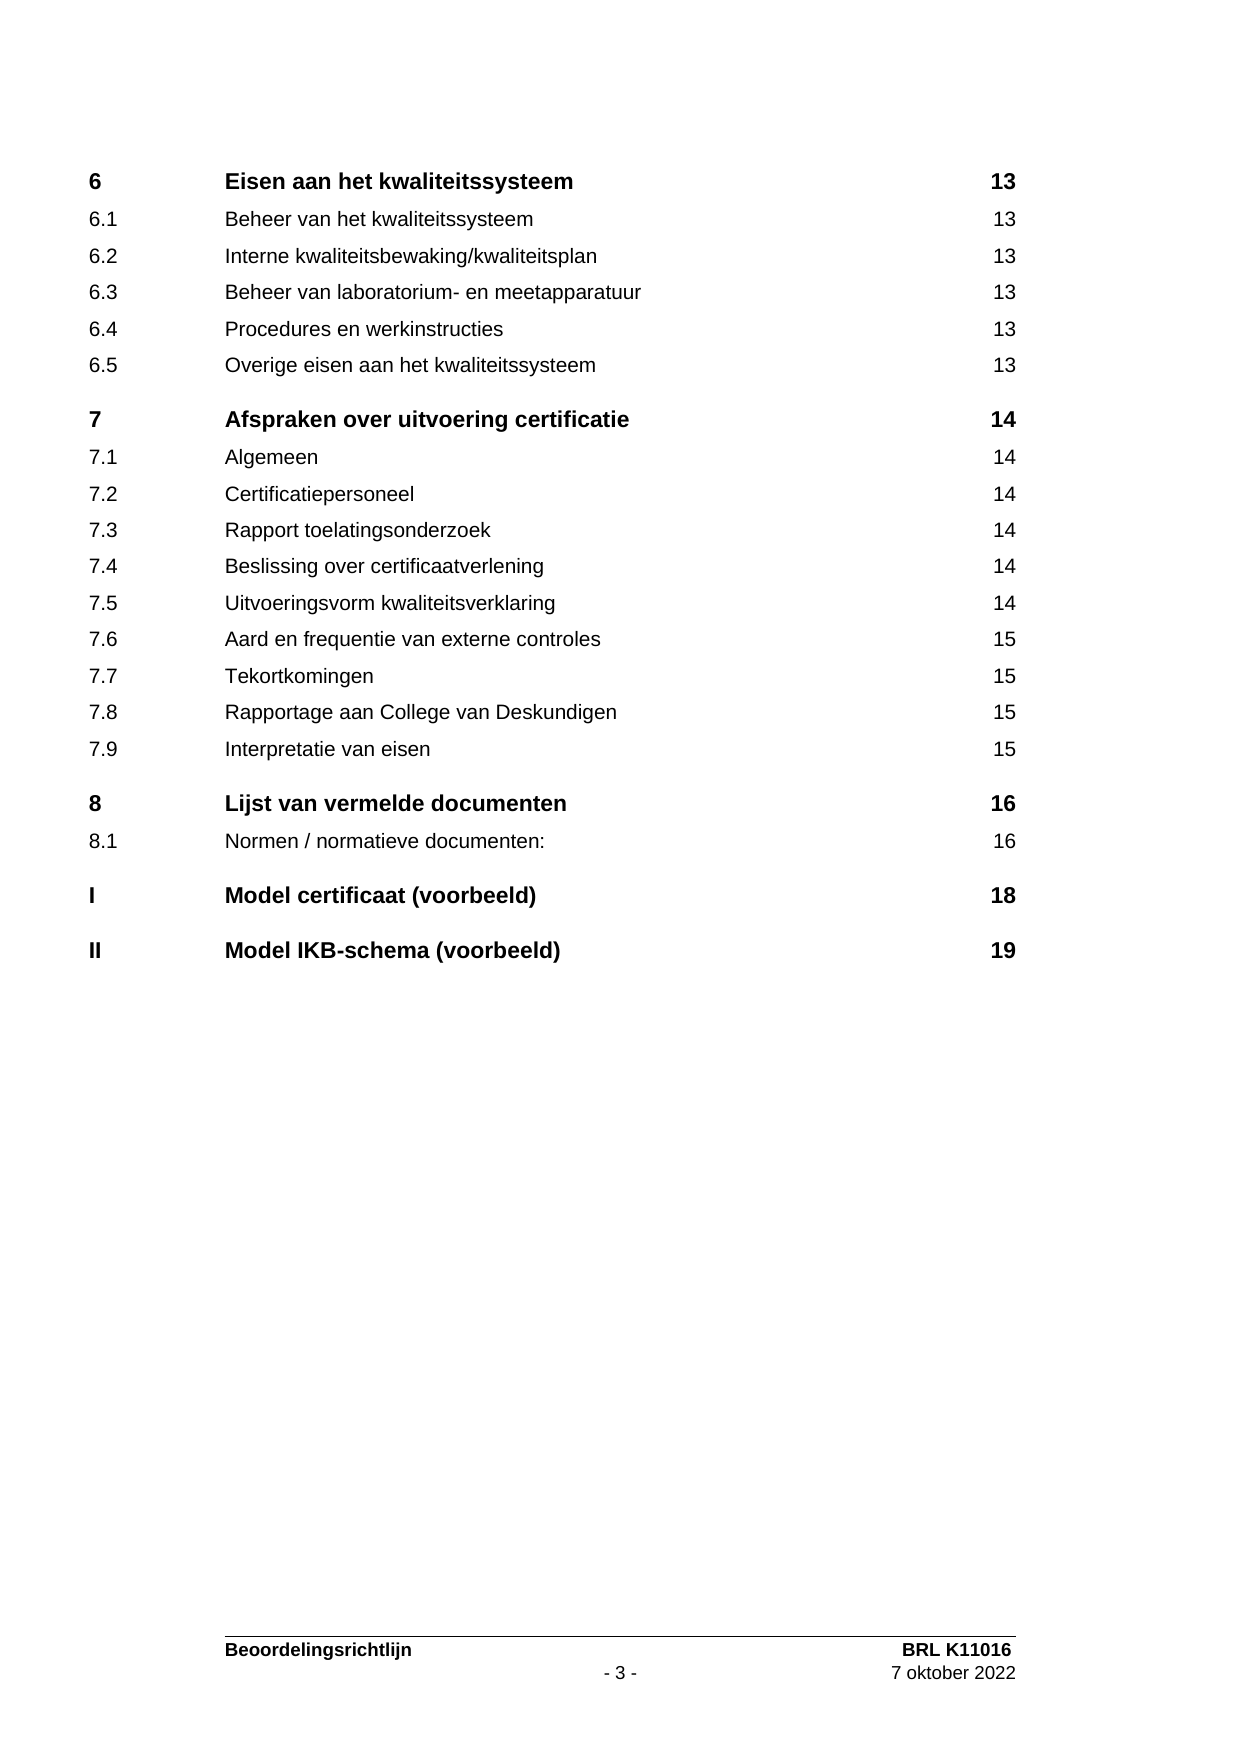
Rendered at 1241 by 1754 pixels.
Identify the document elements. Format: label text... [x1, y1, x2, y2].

text I Model certificaat (voorbeeld) 18 [89, 882, 1016, 908]
text 7.3 Rapport toelatingsonderzoek 14 [89, 518, 1016, 542]
text 7.9 Interpretatie van eisen 15 [89, 737, 1016, 761]
text 7.6 Aard en frequentie van externe controles 15 [89, 627, 1016, 651]
text 6.4 Procedures en werkinstructies 13 [89, 317, 1016, 341]
text 7.8 Rapportage aan College van Deskundigen 15 [89, 700, 1016, 724]
text 6.2 Interne kwaliteitsbewaking/kwaliteitsplan 13 [89, 244, 1016, 268]
text 7.7 Tekortkomingen 15 [89, 664, 1016, 688]
text 6.3 Beheer van laboratorium- en meetapparatuur 13 [89, 280, 1016, 304]
text 8.1 Normen / normatieve documenten: 16 [89, 829, 1016, 853]
text 8 Lijst van vermelde documenten 16 [89, 790, 1016, 816]
text 6.1 Beheer van het kwaliteitssysteem 13 [89, 207, 1016, 231]
text 7.4 Beslissing over certificaatverlening 14 [89, 554, 1016, 578]
text 7.1 Algemeen 14 [89, 445, 1016, 469]
text 6.5 Overige eisen aan het kwaliteitssysteem 13 [89, 353, 1016, 377]
text 7.5 Uitvoeringsvorm kwaliteitsverklaring 14 [89, 591, 1016, 615]
text 7.2 Certificatiepersoneel 14 [89, 481, 1016, 505]
text II Model IKB-schema (voorbeeld) 19 [89, 937, 1016, 964]
text 7 Afspraken over uitvoering certificatie 14 [89, 406, 1016, 432]
text 6 Eisen aan het kwaliteitssysteem 13 [89, 168, 1016, 195]
